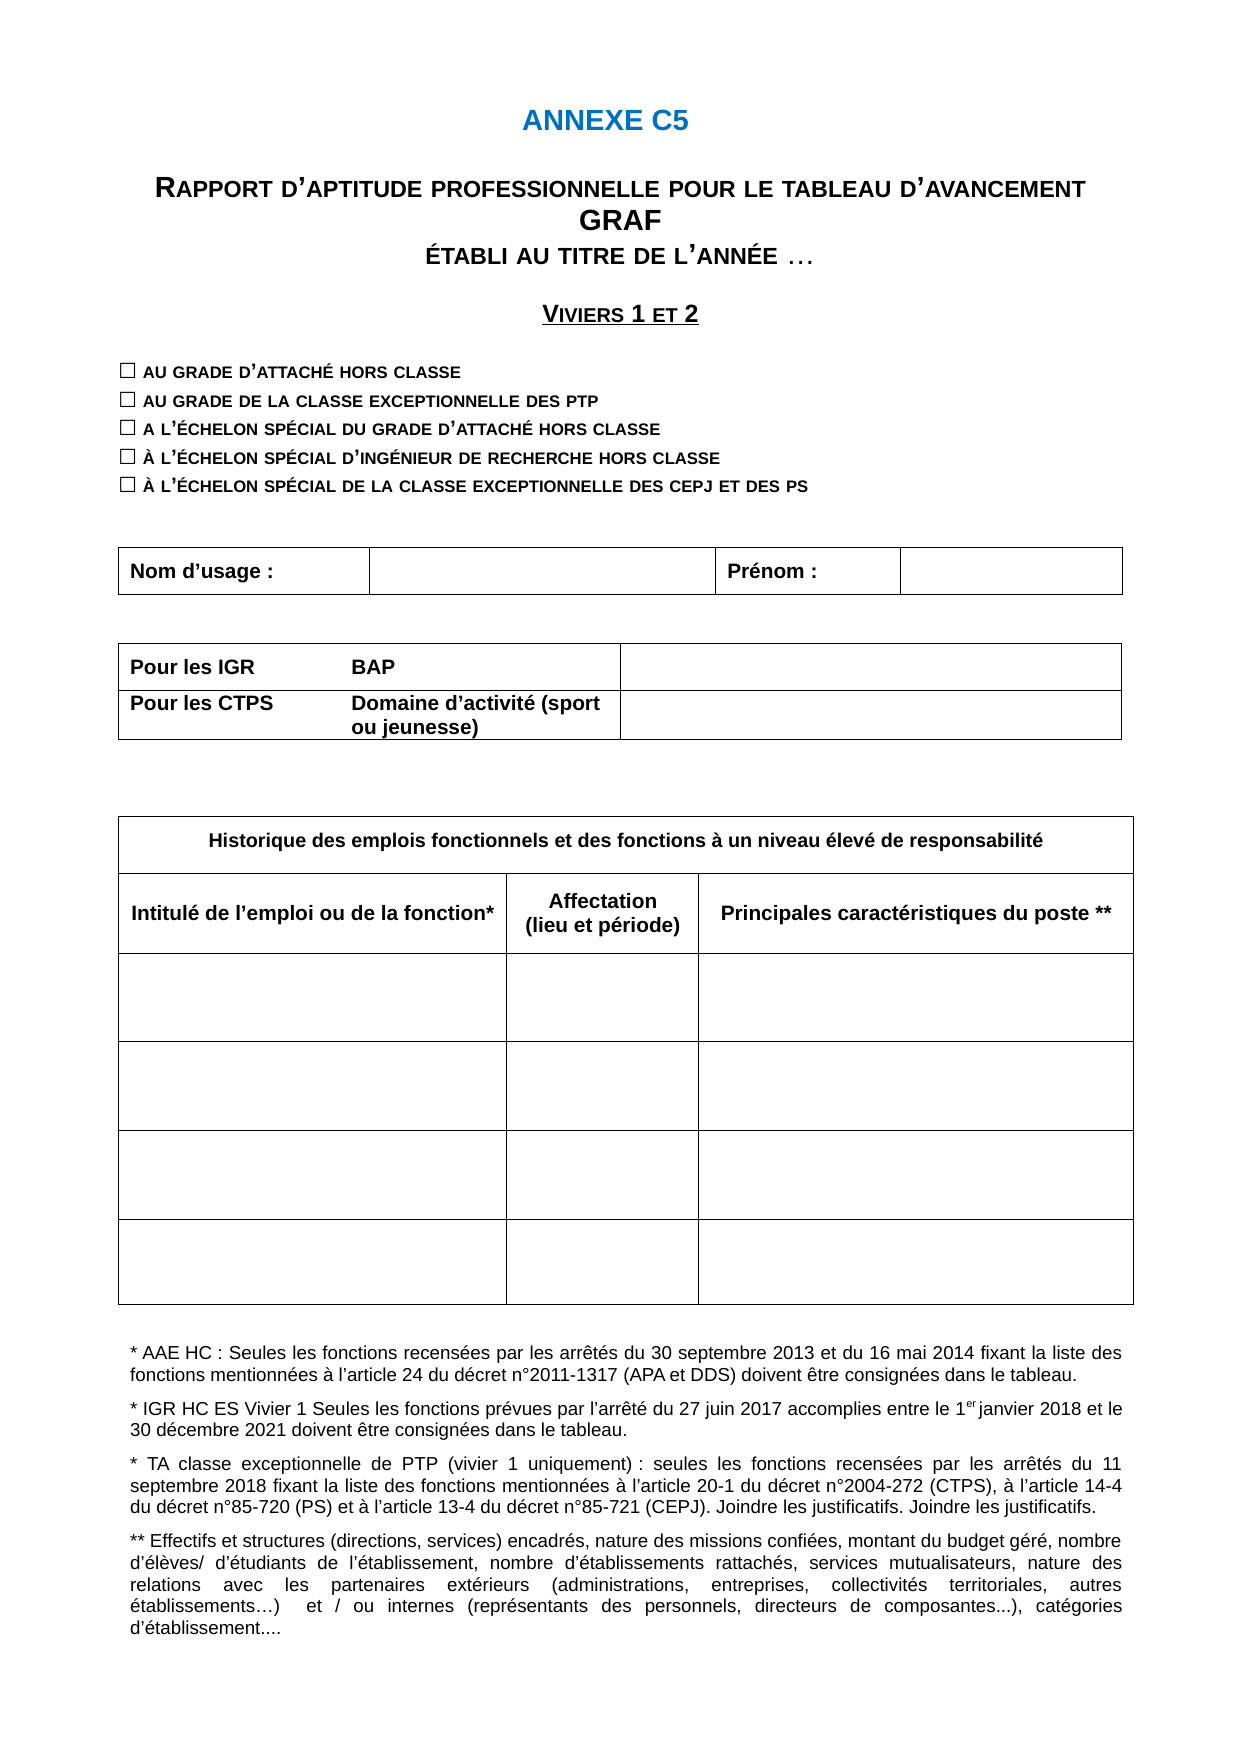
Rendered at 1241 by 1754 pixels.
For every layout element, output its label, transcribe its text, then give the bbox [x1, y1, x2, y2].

table_cell [699, 1220, 1133, 1304]
table_header Prénom : [716, 548, 900, 594]
table_cell [507, 954, 698, 1041]
table_cell Principales caractéristiques du poste ** [699, 874, 1133, 952]
table_cell Intitulé de l’emploi ou de la fonction* [119, 874, 506, 952]
table_header [370, 548, 715, 594]
table_cell [699, 954, 1133, 1041]
table_cell [507, 1042, 698, 1130]
text a l’échelon spécial du grade d’attaché hors classe [118, 413, 1122, 442]
text ANNEXE C5 [88, 103, 1122, 136]
table_cell [119, 1131, 506, 1218]
text au grade de la classe exceptionnelle des ptp [118, 385, 1122, 413]
table_cell [621, 691, 1121, 739]
table_header Historique des emplois fonctionnels et des fonctions à un niveau élevé de responsabilité [119, 817, 1133, 873]
table_cell Affectation (lieu et période) [507, 874, 698, 952]
text établi au titre de l’année … [118, 237, 1122, 270]
table_cell [119, 1042, 506, 1130]
table_cell [119, 1220, 506, 1304]
table_header Nom d’usage : [119, 548, 369, 594]
table_header [621, 644, 1121, 690]
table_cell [119, 1305, 1134, 1716]
table_cell [699, 1042, 1133, 1130]
table_cell Pour les CTPS Domaine d’activité (sport ou jeunesse) [119, 691, 620, 739]
table_header Pour les IGR BAP [119, 644, 620, 690]
text Rapport d’aptitude professionnelle pour le tableau d’avancement GRAF [118, 170, 1122, 237]
text Viviers 1 et 2 [118, 299, 1122, 328]
table_cell [699, 1131, 1133, 1218]
text à l’échelon spécial d’ingénieur de recherche hors classe [118, 442, 1122, 470]
table_cell [507, 1220, 698, 1304]
text au grade d’attaché hors classe [118, 357, 1122, 385]
table_cell [119, 954, 506, 1041]
text à l’échelon spécial de la classe exceptionnelle des cepj et des ps [118, 470, 1122, 499]
table_header [901, 548, 1122, 594]
table_cell [507, 1131, 698, 1218]
